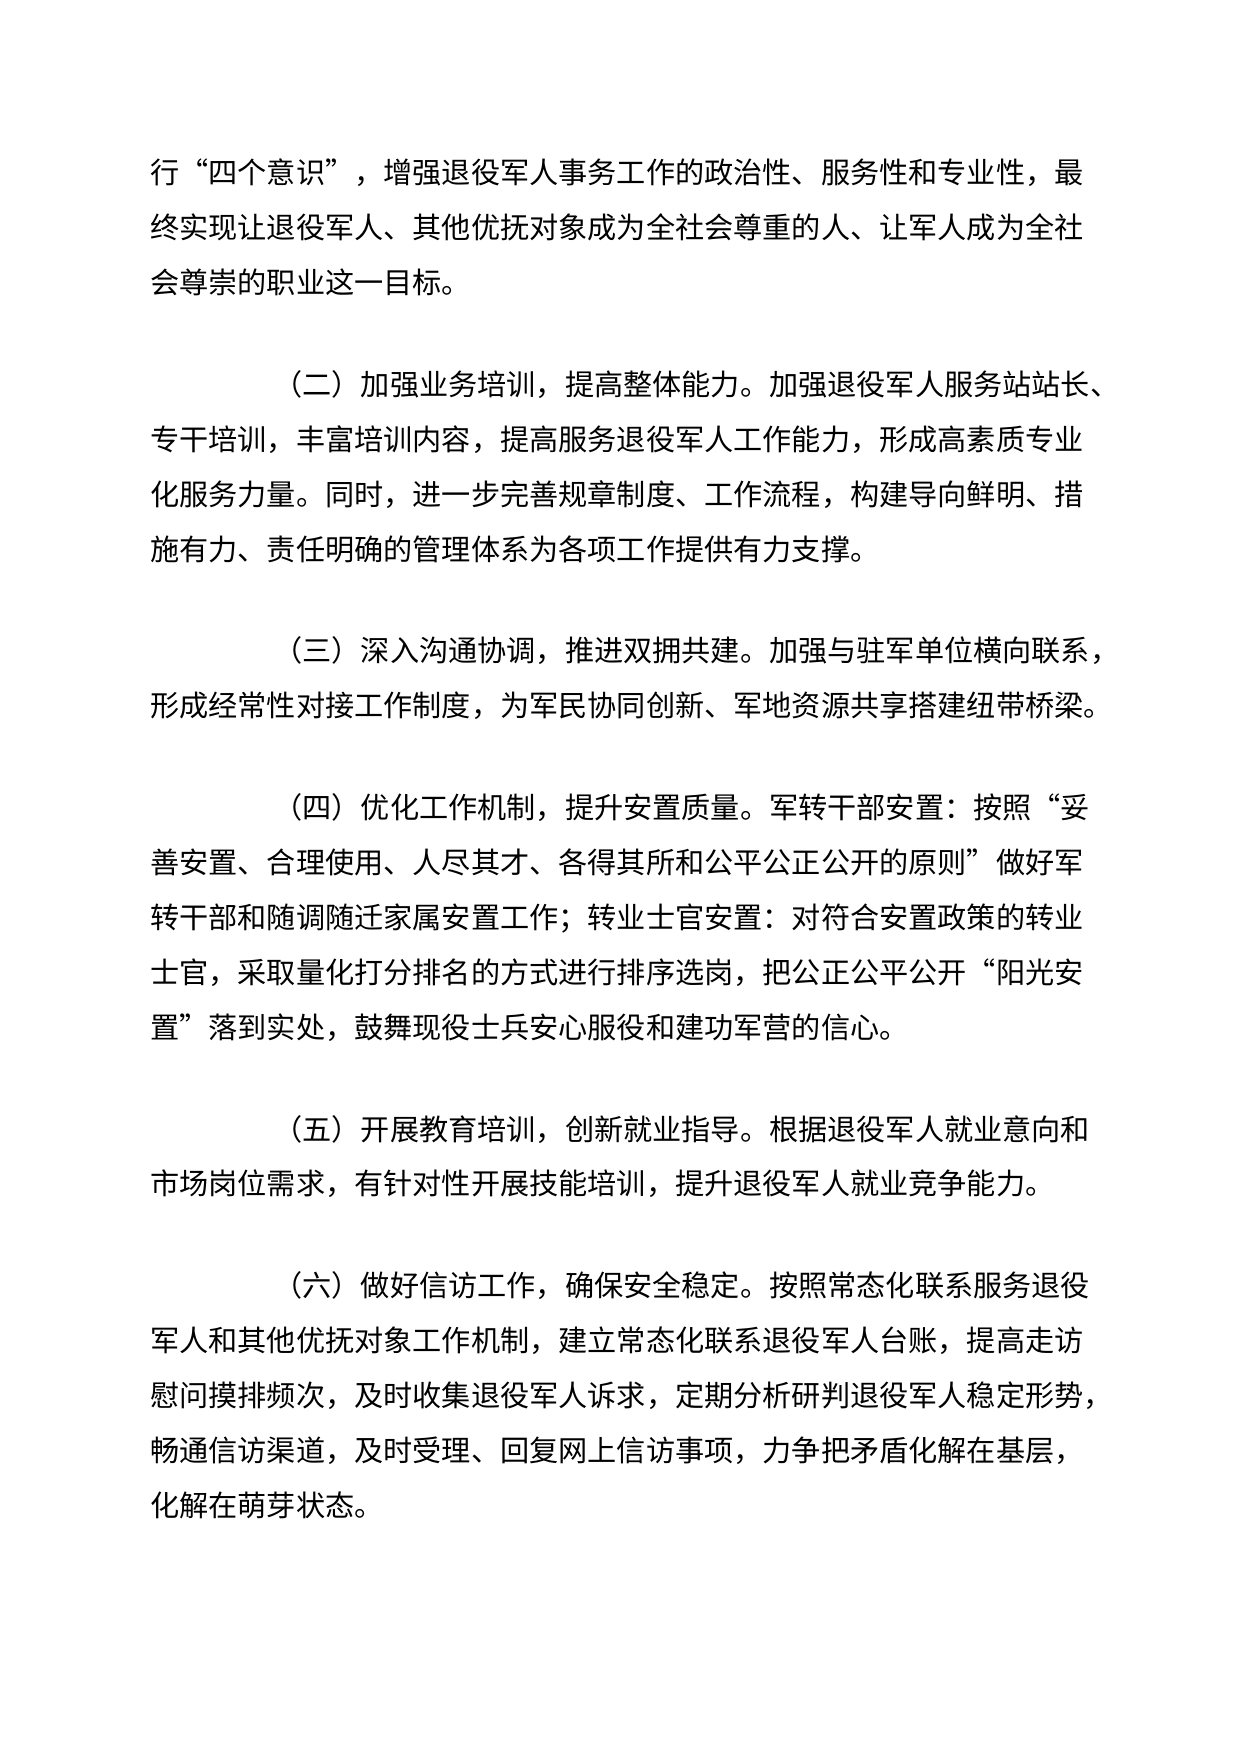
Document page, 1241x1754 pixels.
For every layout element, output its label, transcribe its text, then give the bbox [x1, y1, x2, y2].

text （三）深入沟通协调，推进双拥共建。加强与驻军单位横向联系，形成经常性对接工作制度，为军民协同创新、军地资源共享搭建纽带桥梁。 [150, 628, 1090, 725]
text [150, 150, 1090, 302]
text （二）加强业务培训，提高整体能力。加强退役军人服务站站长、专干培训，丰富培训内容，提高服务退役军人工作能力，形成高素质专业化服务力量。同时，进一步完善规章制度、工作流程，构建导向鲜明、措施有力、责任明确的管理体系为各项工作提供有力支撑。 [150, 362, 1090, 568]
text （四）优化工作机制，提升安置质量。军转干部安置：按照“妥善安置、合理使用、人尽其才、各得其所和公平公正公开的原则”做好军转干部和随调随迁家属安置工作；转业士官安置：对符合安置政策的转业士官，采取量化打分排名的方式进行排序选岗，把公正公平公开“阳光安置”落到实处，鼓舞现役士兵安心服役和建功军营的信心。 [150, 785, 1090, 1047]
text （五）开展教育培训，创新就业指导。根据退役军人就业意向和市场岗位需求，有针对性开展技能培训，提升退役军人就业竞争能力。 [150, 1106, 1090, 1203]
text （六）做好信访工作，确保安全稳定。按照常态化联系服务退役军人和其他优抚对象工作机制，建立常态化联系退役军人台账，提高走访慰问摸排频次，及时收集退役军人诉求，定期分析研判退役军人稳定形势，畅通信访渠道，及时受理、回复网上信访事项，力争把矛盾化解在基层，化解在萌芽状态。 [150, 1263, 1090, 1524]
